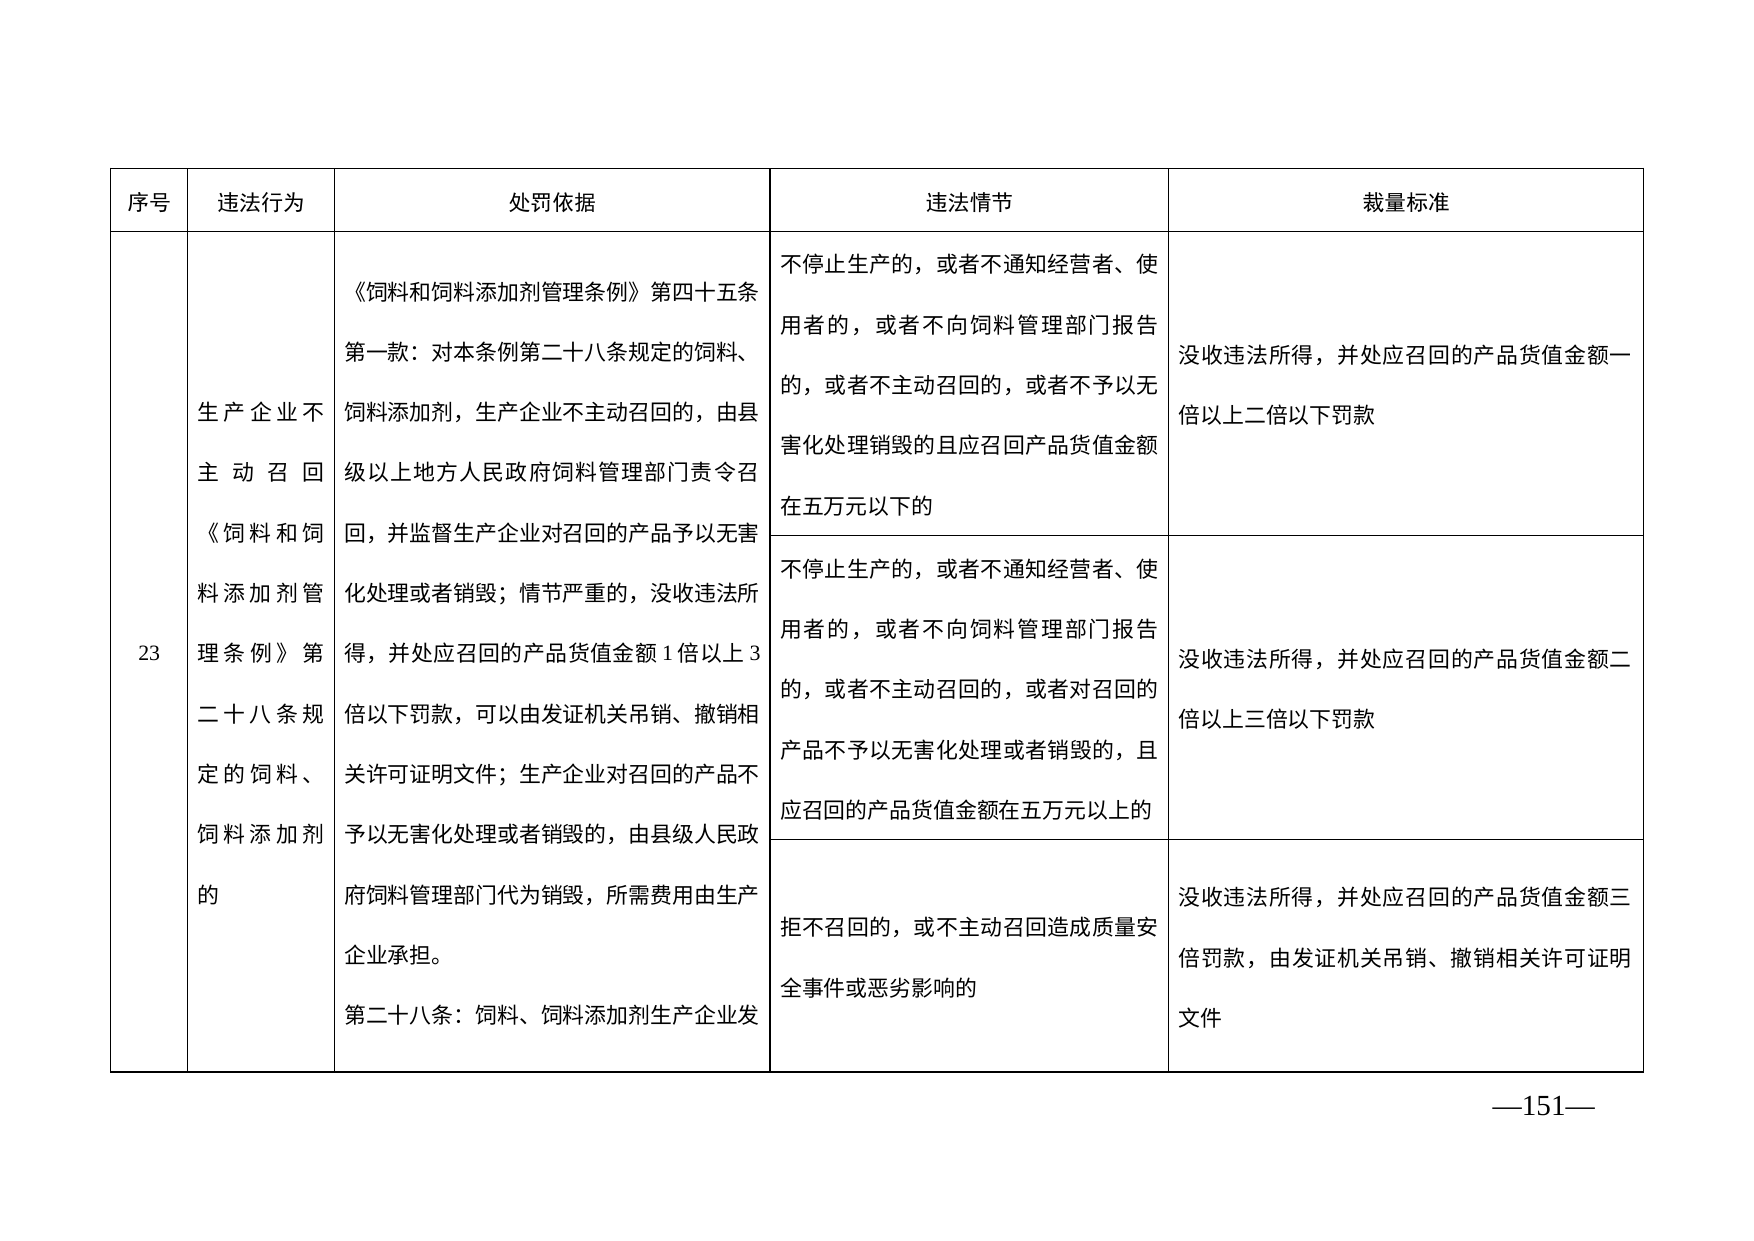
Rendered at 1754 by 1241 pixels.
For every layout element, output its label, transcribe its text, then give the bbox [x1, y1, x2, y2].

table_header 违法情节 [771, 169, 1168, 231]
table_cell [1169, 840, 1643, 1071]
table_header 违法行为 [188, 169, 334, 231]
table_cell 不停止生产的，或者不通知经营者、使用者的，或者不向饲料管理部门报告的，或者不主动召回的，或者不予以无害化处理销毁的且应召回产品货值金额在五万元以下的 [771, 232, 1168, 535]
table_header 序号 [111, 169, 187, 231]
table_header 裁量标准 [1169, 169, 1643, 231]
table_cell 没收违法所得，并处应召回的产品货值金额一倍以上二倍以下罚款 [1169, 232, 1643, 535]
table_cell 拒不召回的，或不主动召回造成质量安全事件或恶劣影响的 [771, 840, 1168, 1071]
table_cell 没收违法所得，并处应召回的产品货值金额二倍以上三倍以下罚款 [1169, 536, 1643, 839]
table_cell 《饲料和饲料添加剂管理条例》第四十五条第一款：对本条例第二十八条规定的饲料、饲料添加剂，生产企业不主动召回的，由县级以上地方人民政府饲料管理部门责令召回，并监督生产企业对召回的产品予以无害化处理或者销毁；情节严重的，没收违法所得，并处应召回的产品货值金额1倍以上3倍以下罚款，可以由发证机关吊销、撤销相关许可证明文件；生产企业对召回的产品不予以无害化处理或者销毁的，由县级人民政府饲料管理部门代为销毁，所需费用由生产企业承担。 第二十八条：饲料、饲料添加剂生产企业发现其生产的饲料、饲料添加剂对养殖动物、人体健康有害或者存在其他安全隐患的，应当立即停止生产，通知经营者、使用者，向饲料管理部门报告，主动召回产品，并记录召回和通知情况。召回的产品应当在饲料管理部门监督下予以无害化处理或者销毁。 饲料、饲料添加剂经营者发现其销售的饲料、饲料添加剂具有前款规定情形的，应当立即停止销售，通知生产企业、供货者和使用者，向饲料管理部门报告，并记录通知情况。 养殖者发现其使用的饲料、饲料添加剂具有本条第一款规定情形的，应当立即停止使用，通知供货者，并向饲料管理部门报告。 [335, 232, 769, 1071]
table_cell 生产企业不主动召回《饲料和饲料添加剂管理条例》第二十八条规定的饲料、饲料添加剂的 [188, 232, 334, 1071]
table_cell 不停止生产的，或者不通知经营者、使用者的，或者不向饲料管理部门报告的，或者不主动召回的，或者对召回的产品不予以无害化处理或者销毁的，且应召回的产品货值金额在五万元以上的 [771, 536, 1168, 839]
table_header 处罚依据 [335, 169, 769, 231]
table_cell 23 [111, 232, 187, 1071]
